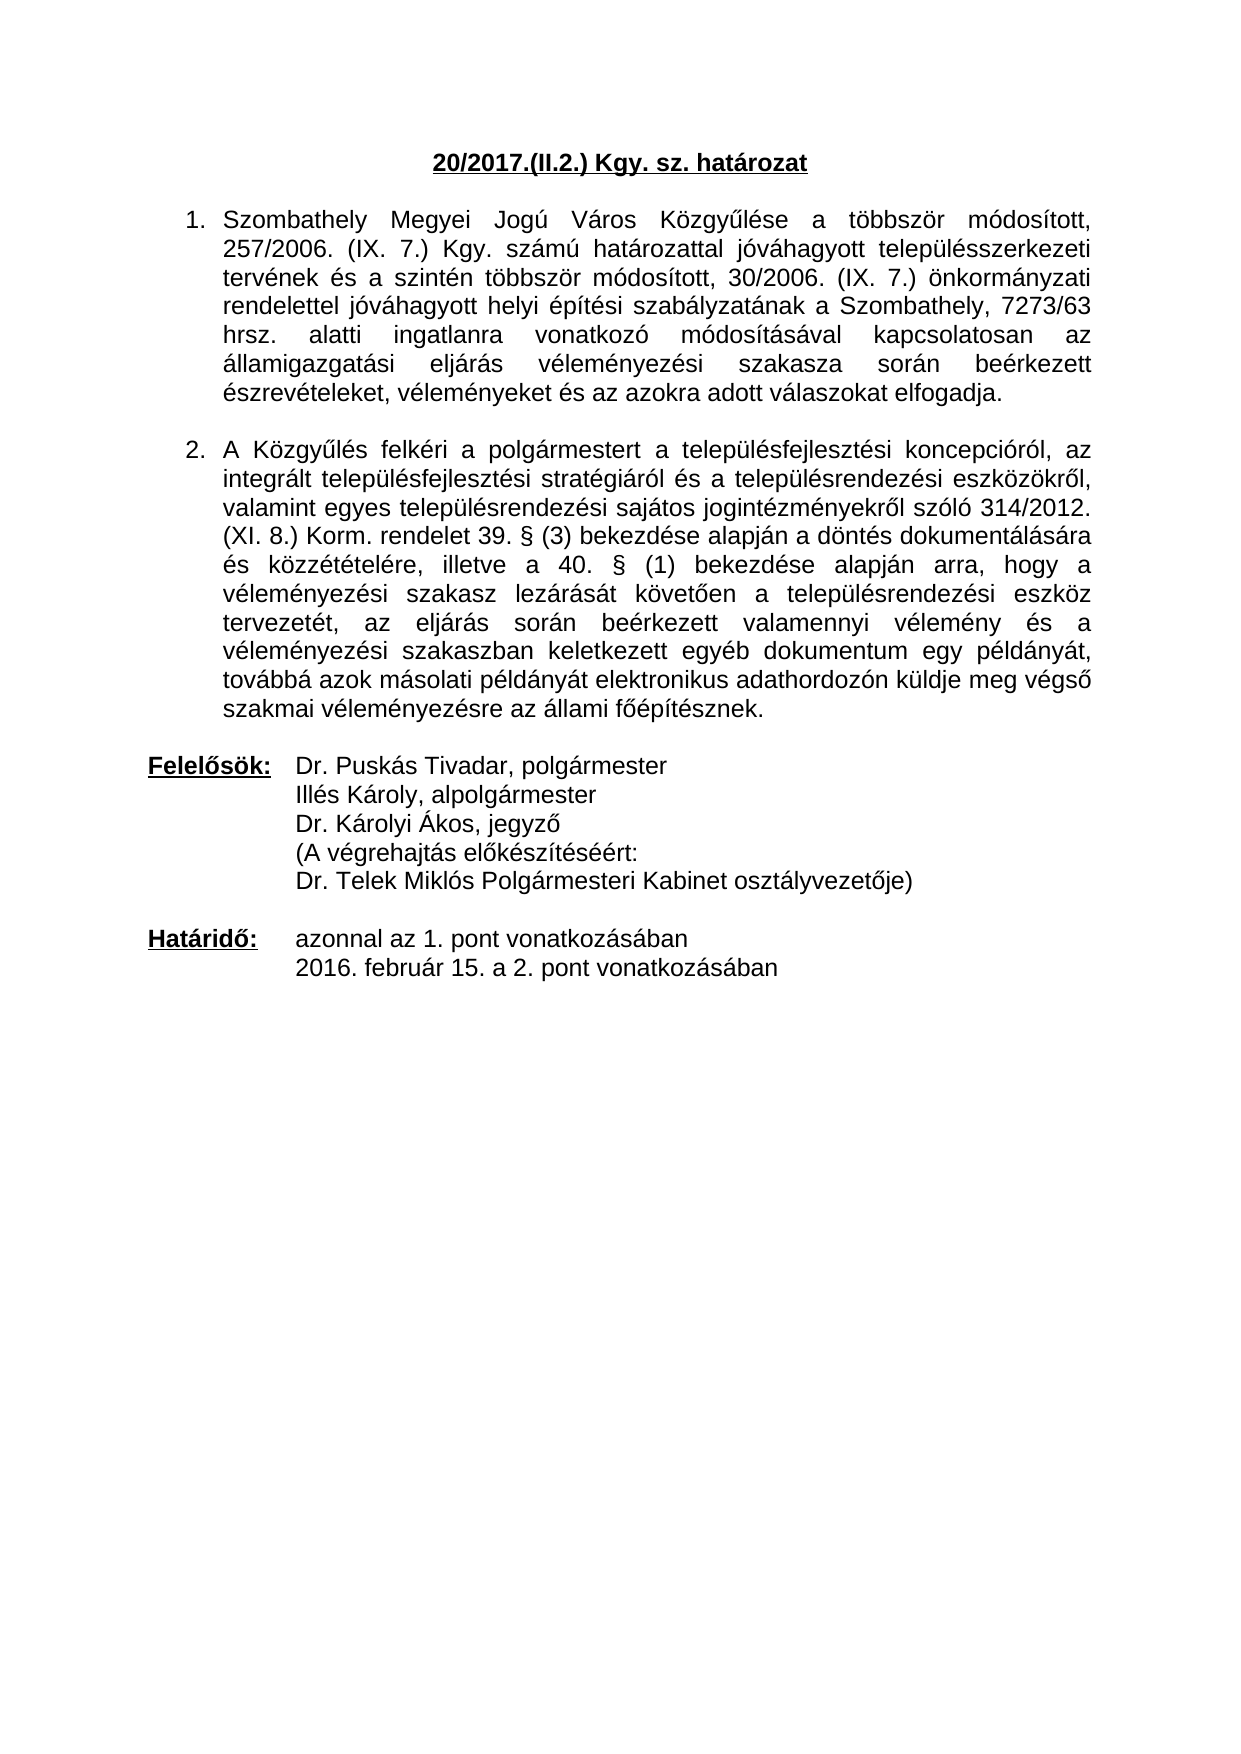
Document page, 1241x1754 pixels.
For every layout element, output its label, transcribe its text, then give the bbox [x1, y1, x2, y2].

text 2016. február 15. a 2. pont vonatkozásában [148, 953, 1093, 981]
text 20/2017.(II.2.) Kgy. sz. határozat [148, 148, 1093, 176]
text Illés Károly, alpolgármester [148, 780, 1093, 809]
text Felelősök: Dr. Puskás Tivadar, polgármester [148, 751, 1093, 780]
text (A végrehajtás előkészítéséért: [295, 838, 1093, 866]
text Dr. Károlyi Ákos, jegyző [148, 809, 1093, 838]
list Szombathely Megyei Jogú Város Közgyűlése a többször módosított, 257/2006. (IX. 7.) Kgy. számú határozattal jóváhagyott településszerkezeti tervének és a szintén többször módosított, 30/2006. (IX. 7.) önkormányzati rendelettel jóváhagyott helyi építési szabályzatának a Szombathely, 7273/63 hrsz. alatti ingatlanra vonatkozó módosításával kapcsolatosan az államigazgatási eljárás véleményezési szakasza során beérkezett észrevételeket, véleményeket és az azokra adott válaszokat elfogadja. [185, 205, 1093, 406]
text Határidő: azonnal az 1. pont vonatkozásában [148, 924, 1093, 953]
text Dr. Telek Miklós Polgármesteri Kabinet osztályvezetője) [295, 866, 1093, 895]
list A Közgyűlés felkéri a polgármestert a településfejlesztési koncepcióról, az integrált településfejlesztési stratégiáról és a településrendezési eszközökről, valamint egyes településrendezési sajátos jogintézményekről szóló 314/2012. (XI. 8.) Korm. rendelet 39. § (3) bekezdése alapján a döntés dokumentálására és közzétételére, illetve a 40. § (1) bekezdése alapján arra, hogy a véleményezési szakasz lezárását követően a településrendezési eszköz tervezetét, az eljárás során beérkezett valamennyi vélemény és a véleményezési szakaszban keletkezett egyéb dokumentum egy példányát, továbbá azok másolati példányát elektronikus adathordozón küldje meg végső szakmai véleményezésre az állami főépítésznek. [185, 435, 1093, 723]
